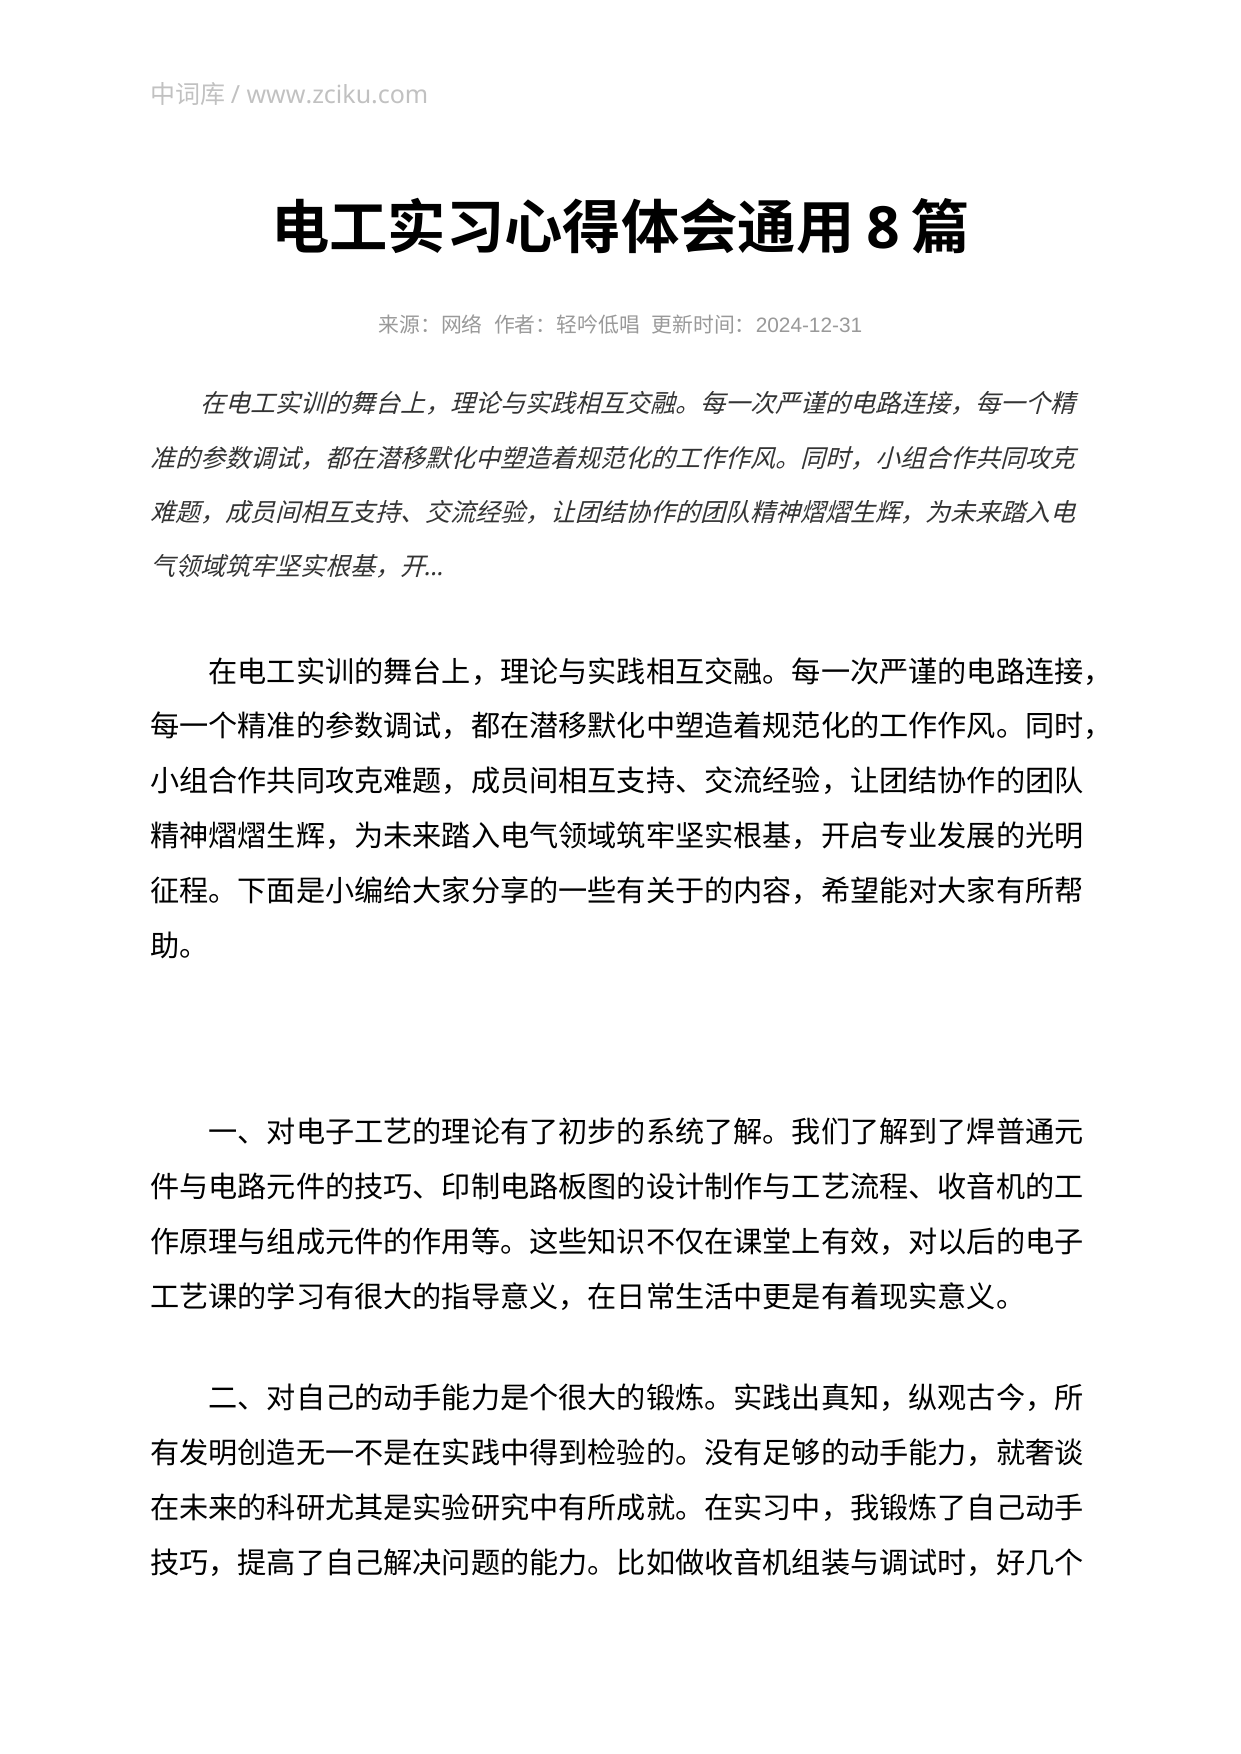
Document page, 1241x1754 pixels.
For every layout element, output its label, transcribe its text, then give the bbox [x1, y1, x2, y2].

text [150, 1375, 1090, 1582]
subtitle 电工实习心得体会通用8篇 [150, 181, 1090, 266]
text 一、对电子工艺的理论有了初步的系统了解。我们了解到了焊普通元件与电路元件的技巧、印制电路板图的设计制作与工艺流程、收音机的工作原理与组成元件的作用等。这些知识不仅在课堂上有效，对以后的电子工艺课的学习有很大的指导意义，在日常生活中更是有着现实意义。 [150, 1108, 1090, 1316]
text 在电工实训的舞台上，理论与实践相互交融。每一次严谨的电路连接，每一个精准的参数调试，都在潜移默化中塑造着规范化的工作作风。同时，小组合作共同攻克难题，成员间相互支持、交流经验，让团结协作的团队精神熠熠生辉，为未来踏入电气领域筑牢坚实根基，开启专业发展的光明征程。下面是小编给大家分享的一些有关于的内容，希望能对大家有所帮助。 [150, 648, 1090, 965]
text 来源：网络 作者：轻吟低唱 更新时间：2024-12-31 [150, 313, 1090, 337]
text 在电工实训的舞台上，理论与实践相互交融。每一次严谨的电路连接，每一个精准的参数调试，都在潜移默化中塑造着规范化的工作作风。同时，小组合作共同攻克难题，成员间相互支持、交流经验，让团结协作的团队精神熠熠生辉，为未来踏入电气领域筑牢坚实根基，开... [150, 384, 1090, 583]
